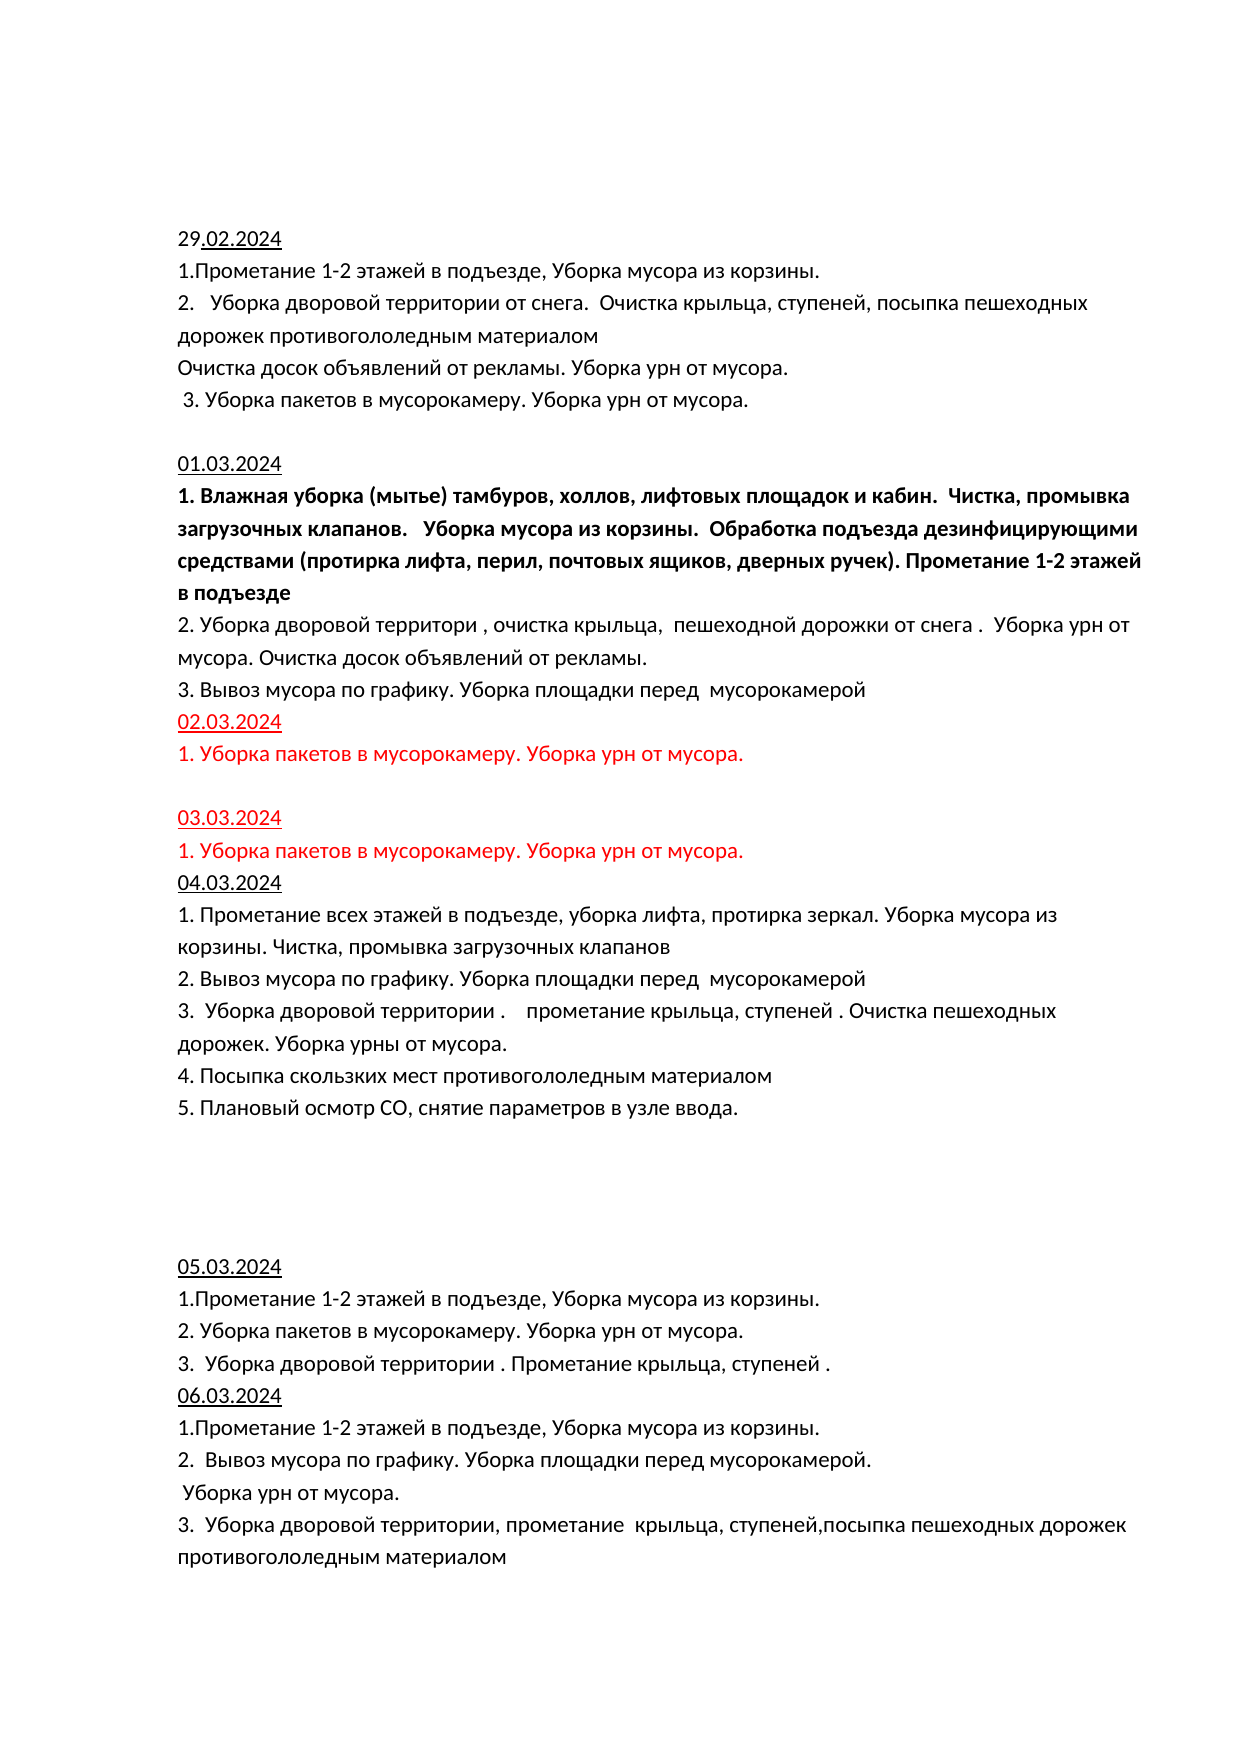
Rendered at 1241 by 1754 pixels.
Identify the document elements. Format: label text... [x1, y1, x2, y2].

text 3. Вывоз мусора по графику. Уборка площадки перед мусорокамерой [177, 675, 1152, 703]
text 29.02.2024 [177, 224, 1152, 252]
text 1.Прометание 1-2 этажей в подъезде, Уборка мусора из корзины. [177, 1284, 1152, 1312]
text 02.03.2024 [177, 707, 1152, 735]
text 03.03.2024 [177, 803, 1152, 832]
text 06.03.2024 [177, 1381, 1152, 1409]
text 2. Уборка дворовой территори , очистка крыльца, пешеходной дорожки от снега . Уборка урн от мусора. Очистка досок объявлений от рекламы. [177, 610, 1152, 671]
text 04.03.2024 [177, 868, 1152, 896]
text 3. Уборка дворовой территории . Прометание крыльца, ступеней . [177, 1349, 1152, 1377]
text 2. Уборка пакетов в мусорокамеру. Уборка урн от мусора. [177, 1317, 1152, 1345]
text 1. Влажная уборка (мытье) тамбуров, холлов, лифтовых площадок и кабин. Чистка, промывка загрузочных клапанов. Уборка мусора из корзины. Обработка подъезда дезинфицирующими средствами (протирка лифта, перил, почтовых ящиков, дверных ручек). Прометание 1-2 этажей в подъезде [177, 482, 1152, 606]
text 1. Уборка пакетов в мусорокамеру. Уборка урн от мусора. [177, 739, 1152, 767]
text 4. Посыпка скользких мест противогололедным материалом [177, 1061, 1152, 1089]
text 1. Прометание всех этажей в подъезде, уборка лифта, протирка зеркал. Уборка мусора из корзины. Чистка, промывка загрузочных клапанов [177, 900, 1152, 960]
text 05.03.2024 [177, 1252, 1152, 1280]
text 1.Прометание 1-2 этажей в подъезде, Уборка мусора из корзины. [177, 256, 1152, 284]
text 2. Вывоз мусора по графику. Уборка площадки перед мусорокамерой. [177, 1445, 1152, 1473]
text Очистка досок объявлений от рекламы. Уборка урн от мусора. [177, 353, 1152, 381]
text 3. Уборка дворовой территории, прометание крыльца, ступеней,посыпка пешеходных дорожек противогололедным материалом [177, 1510, 1152, 1570]
text 01.03.2024 [177, 449, 1152, 477]
text 5. Плановый осмотр СО, снятие параметров в узле ввода. [177, 1093, 1152, 1121]
text 3. Уборка пакетов в мусорокамеру. Уборка урн от мусора. [177, 385, 1152, 413]
text 2. Уборка дворовой территории от снега. Очистка крыльца, ступеней, посыпка пешеходных дорожек противогололедным материалом [177, 288, 1152, 349]
text 3. Уборка дворовой территории . прометание крыльца, ступеней . Очистка пешеходных дорожек. Уборка урны от мусора. [177, 997, 1152, 1057]
text 1. Уборка пакетов в мусорокамеру. Уборка урн от мусора. [177, 836, 1152, 864]
text 1.Прометание 1-2 этажей в подъезде, Уборка мусора из корзины. [177, 1413, 1152, 1441]
text 2. Вывоз мусора по графику. Уборка площадки перед мусорокамерой [177, 964, 1152, 992]
text Уборка урн от мусора. [177, 1478, 1152, 1506]
